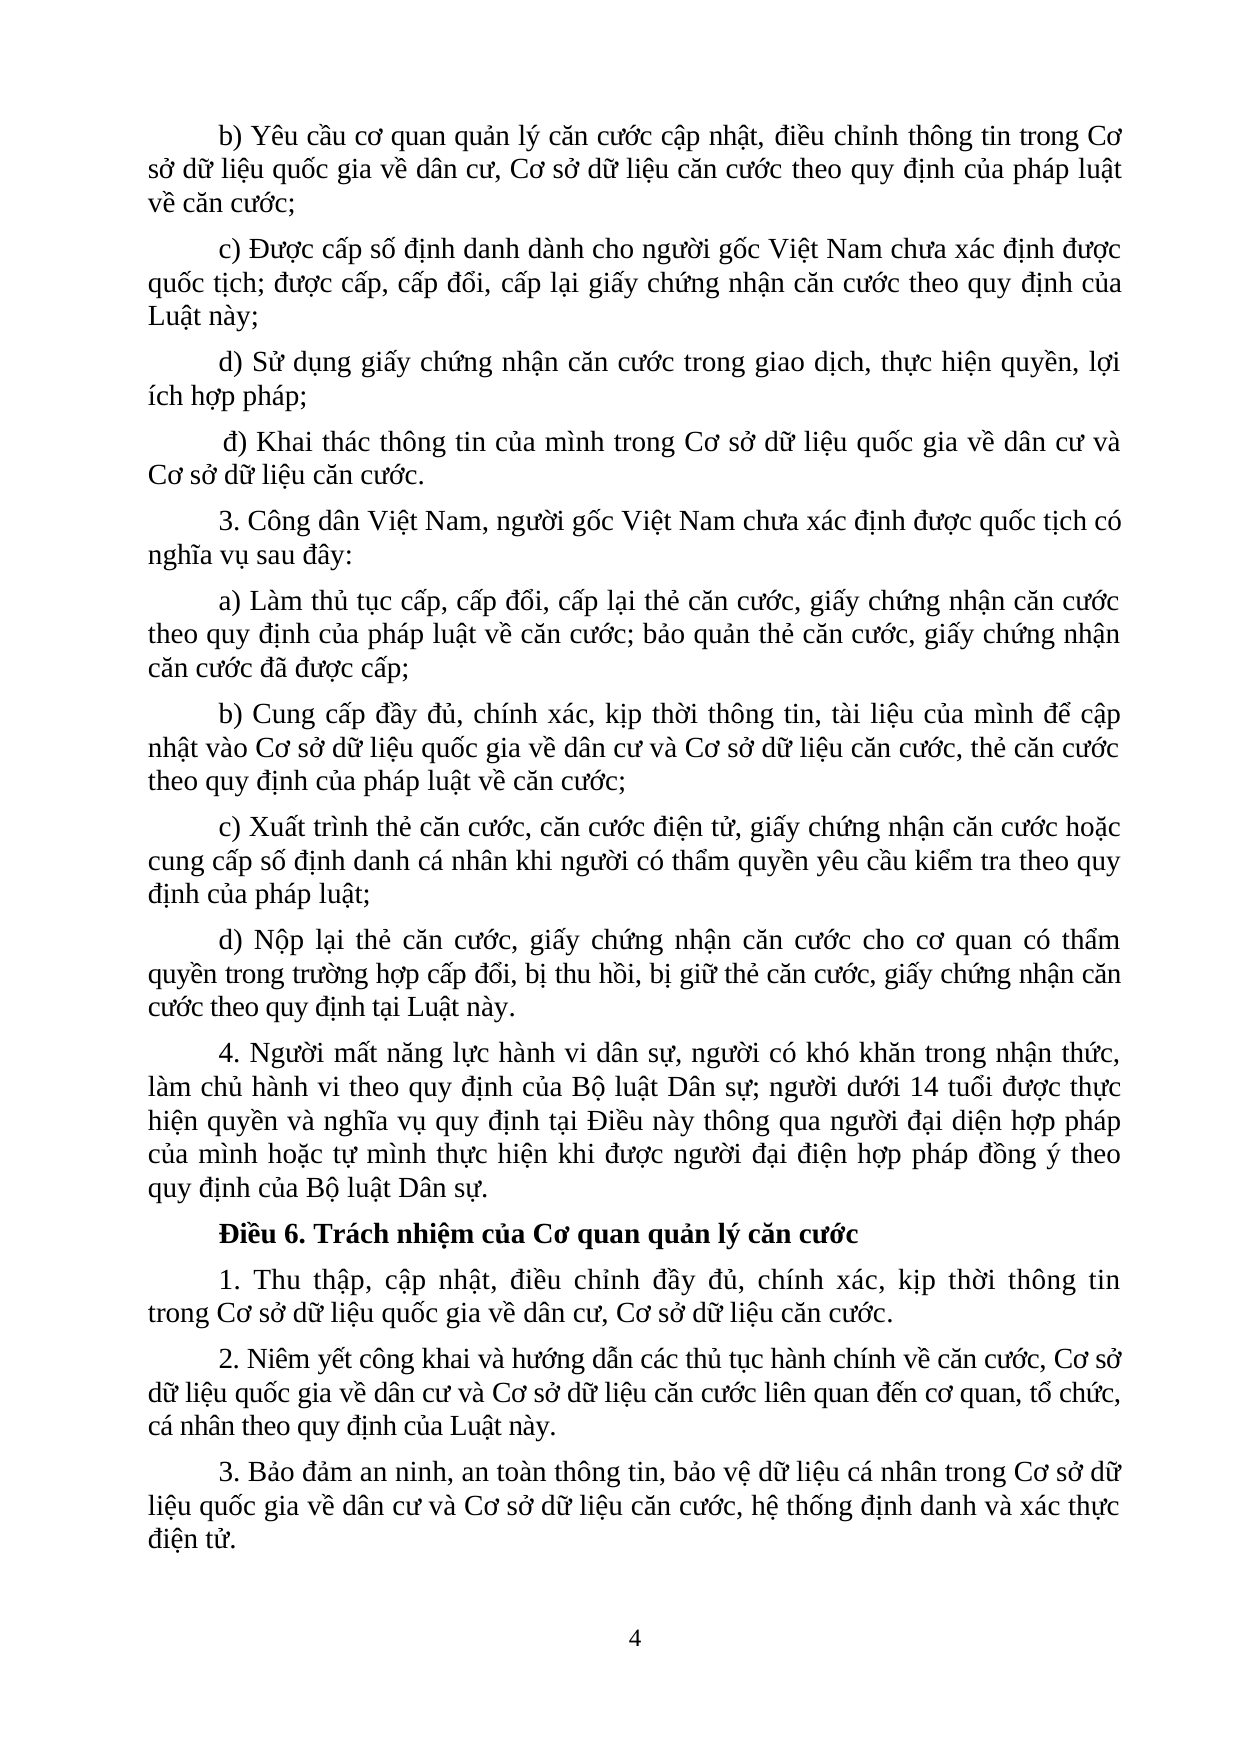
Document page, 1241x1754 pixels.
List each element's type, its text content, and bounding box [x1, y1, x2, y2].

text a) Làm thủ tục cấp, cấp đổi, cấp lại thẻ căn cước, giấy chứng nhận căn cước theo quy định của pháp luật về căn cước; bảo quản thẻ căn cước, giấy chứng nhận căn cước đã được cấp; [148, 583, 1122, 684]
text b) Yêu cầu cơ quan quản lý căn cước cập nhật, điều chỉnh thông tin trong Cơ sở dữ liệu quốc gia về dân cư, Cơ sở dữ liệu căn cước theo quy định của pháp luật về căn cước; [148, 118, 1122, 219]
text 3. Công dân Việt Nam, người gốc Việt Nam chưa xác định được quốc tịch có nghĩa vụ sau đây: [148, 503, 1122, 571]
text b) Cung cấp đầy đủ, chính xác, kịp thời thông tin, tài liệu của mình để cập nhật vào Cơ sở dữ liệu quốc gia về dân cư và Cơ sở dữ liệu căn cước, thẻ căn cước theo quy định của pháp luật về căn cước; [148, 696, 1122, 797]
text d) Nộp lại thẻ căn cước, giấy chứng nhận căn cước cho cơ quan có thẩm quyền trong trường hợp cấp đổi, bị thu hồi, bị giữ thẻ căn cước, giấy chứng nhận căn cước theo quy định tại Luật này. [148, 922, 1122, 1023]
text c) Xuất trình thẻ căn cước, căn cước điện tử, giấy chứng nhận căn cước hoặc cung cấp số định danh cá nhân khi người có thẩm quyền yêu cầu kiểm tra theo quy định của pháp luật; [148, 809, 1122, 910]
text 2. Niêm yết công khai và hướng dẫn các thủ tục hành chính về căn cước, Cơ sở dữ liệu quốc gia về dân cư và Cơ sở dữ liệu căn cước liên quan đến cơ quan, tổ chức, cá nhân theo quy định của Luật này. [148, 1341, 1122, 1442]
text 1. Thu thập, cập nhật, điều chỉnh đầy đủ, chính xác, kịp thời thông tin trong Cơ sở dữ liệu quốc gia về dân cư, Cơ sở dữ liệu căn cước. [148, 1262, 1122, 1329]
text 3. Bảo đảm an ninh, an toàn thông tin, bảo vệ dữ liệu cá nhân trong Cơ sở dữ liệu quốc gia về dân cư và Cơ sở dữ liệu căn cước, hệ thống định danh và xác thực điện tử. [148, 1454, 1122, 1555]
text đ) Khai thác thông tin của mình trong Cơ sở dữ liệu quốc gia về dân cư và Cơ sở dữ liệu căn cước. [148, 424, 1122, 491]
text Điều 6. Trách nhiệm của Cơ quan quản lý căn cước [148, 1216, 1122, 1249]
text c) Được cấp số định danh dành cho người gốc Việt Nam chưa xác định được quốc tịch; được cấp, cấp đổi, cấp lại giấy chứng nhận căn cước theo quy định của Luật này; [148, 231, 1122, 332]
text d) Sử dụng giấy chứng nhận căn cước trong giao dịch, thực hiện quyền, lợi ích hợp pháp; [148, 344, 1122, 411]
text 4. Người mất năng lực hành vi dân sự, người có khó khăn trong nhận thức, làm chủ hành vi theo quy định của Bộ luật Dân sự; người dưới 14 tuổi được thực hiện quyền và nghĩa vụ quy định tại Điều này thông qua người đại diện hợp pháp của mình hoặc tự mình thực hiện khi được người đại điện hợp pháp đồng ý theo quy định của Bộ luật Dân sự. [148, 1036, 1122, 1203]
